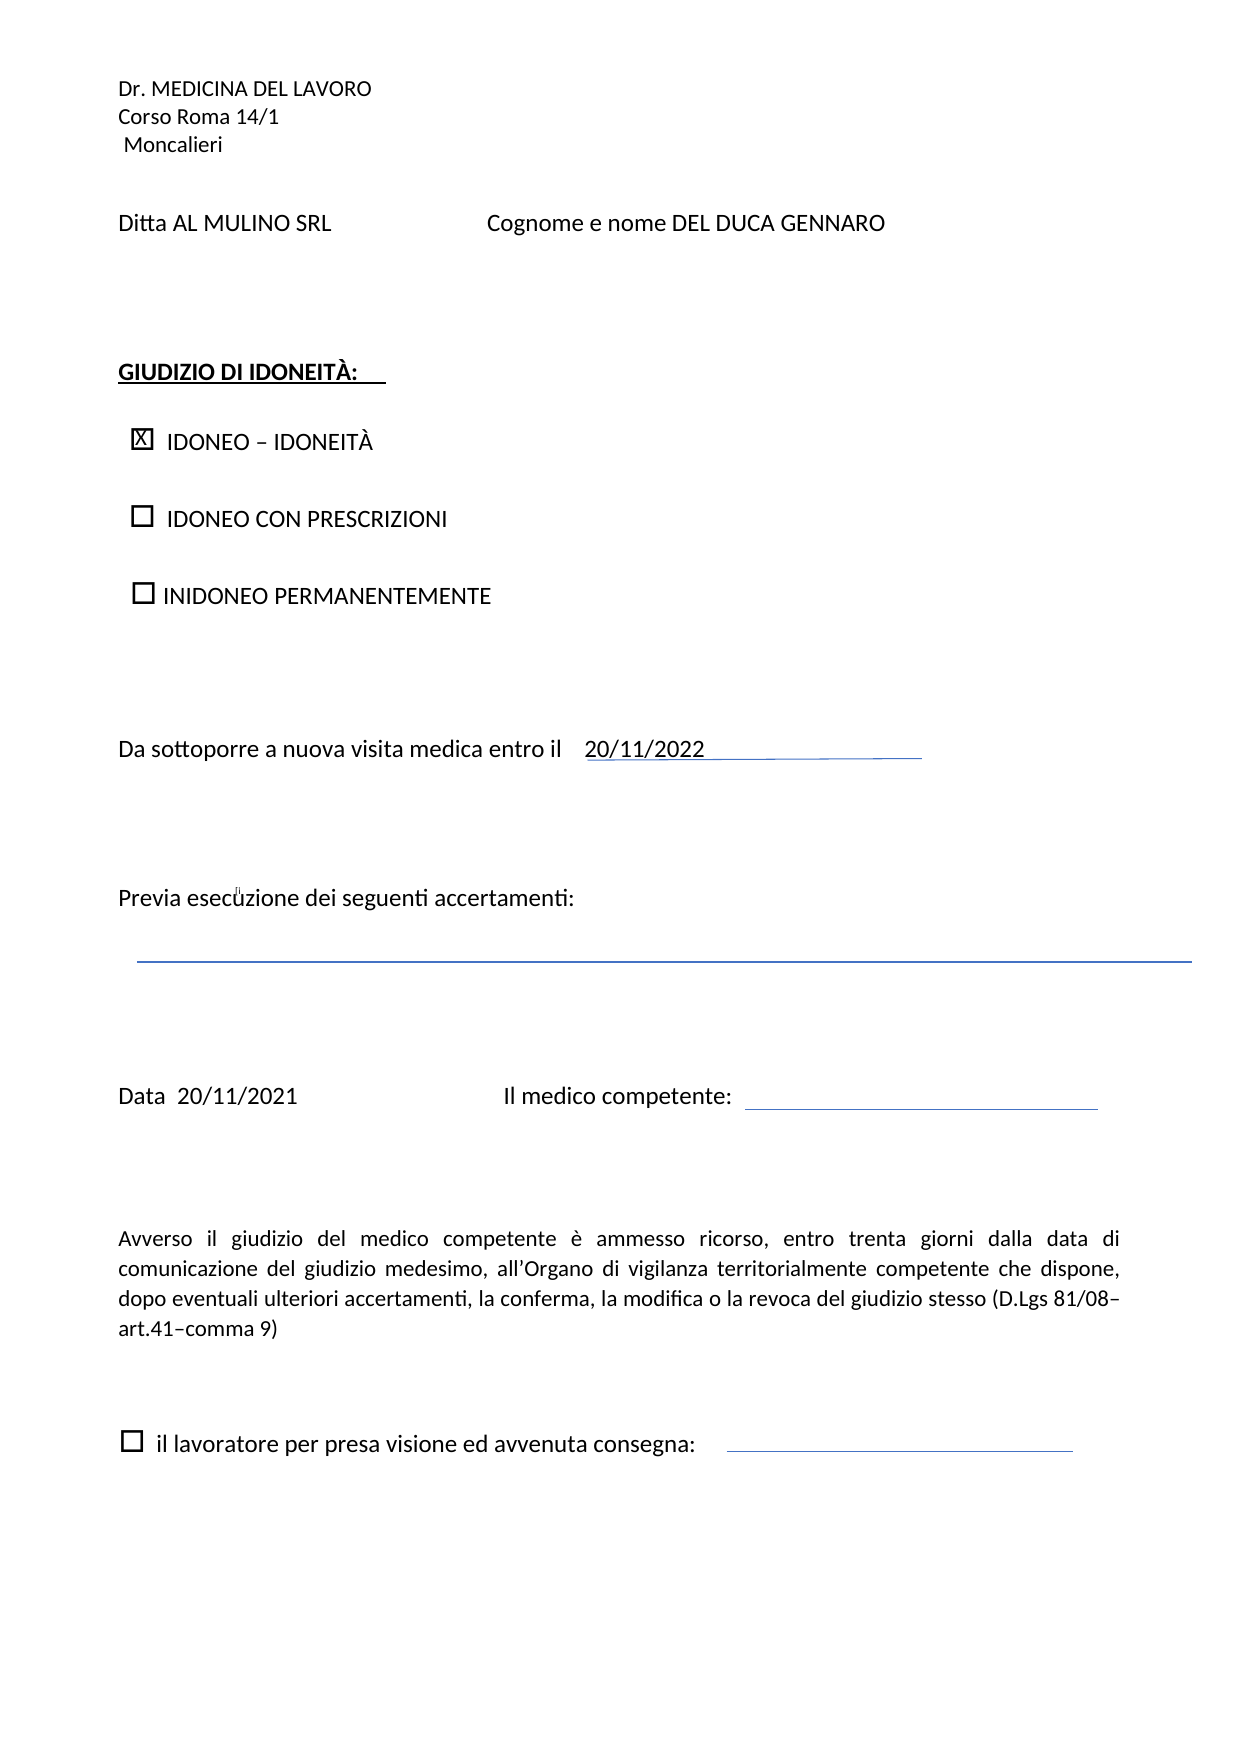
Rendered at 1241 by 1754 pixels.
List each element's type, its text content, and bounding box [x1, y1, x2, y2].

text Previa esecuzione dei seguenti accertamenti: [118, 882, 1122, 913]
text Ditta AL MULINO SRL Cognome e nome DEL DUCA GENNARO [118, 207, 1122, 238]
text Avverso il giudizio del medico competente è ammesso ricorso, entro trenta giorni dalla data di comunicazione del giudizio medesimo, all’Organo di vigilanza territorialmente competente che dispone, dopo eventuali ulteriori accertamenti, la conferma, la modifica o la revoca del giudizio stesso (D.Lgs 81/08–art.41–comma 9) [118, 1224, 1122, 1342]
text Data 20/11/2021 Il medico competente: [118, 1080, 1122, 1111]
text □ INIDONEO PERMANENTEMENTE [118, 560, 1122, 616]
text GIUDIZIO DI IDONEITÀ: [118, 356, 1122, 387]
text Da sottoporre a nuova visita medica entro il 20/11/2022 [118, 733, 1122, 764]
text □ il lavoratore per presa visione ed avvenuta consegna: [118, 1408, 1122, 1464]
text □ IDONEO – IDONEITÀ [118, 406, 1122, 462]
text □ IDONEO CON PRESCRIZIONI [118, 483, 1122, 539]
